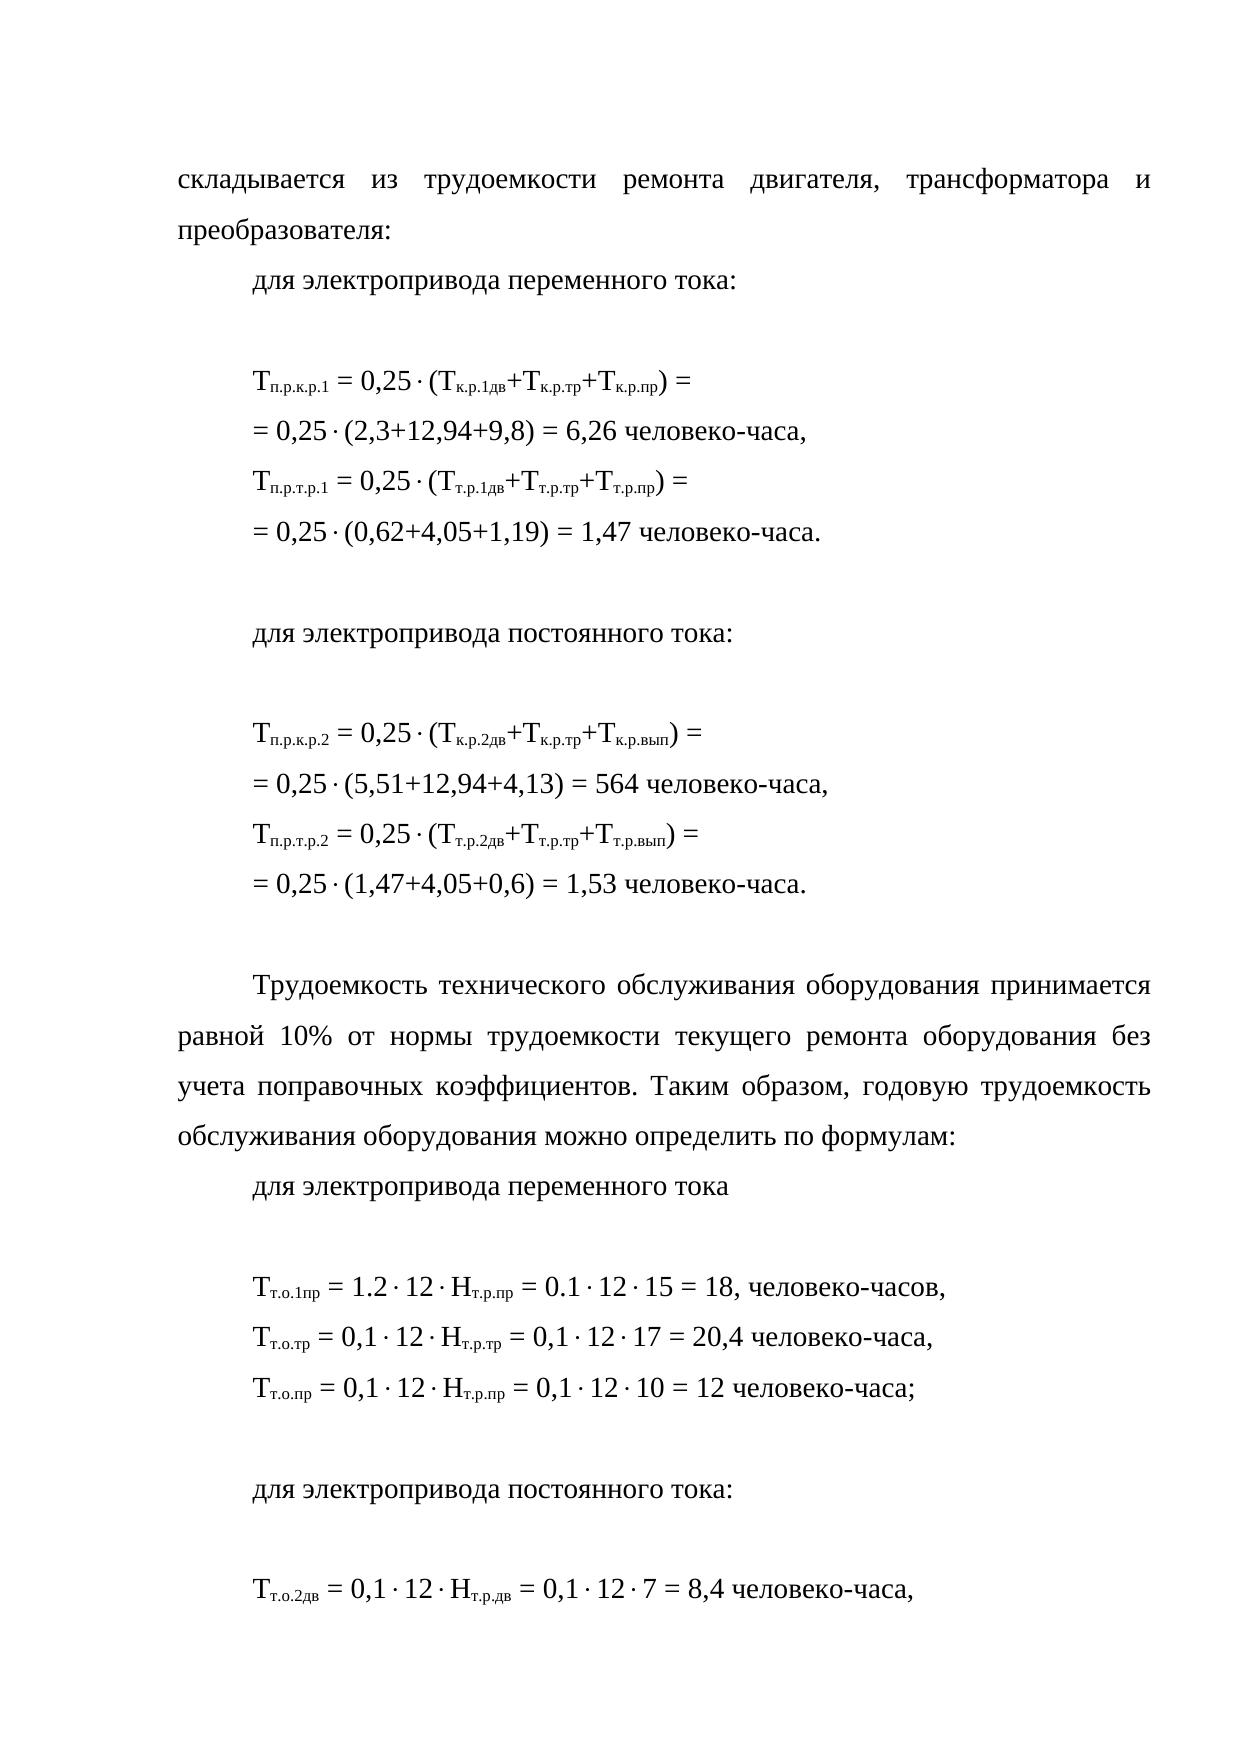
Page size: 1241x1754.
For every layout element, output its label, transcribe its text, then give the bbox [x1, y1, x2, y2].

text Трудоемкость технического обслуживания оборудования принимается равной 10% от нормы трудоемкости текущего ремонта оборудования без учета поправочных коэффициентов. Таким образом, годовую трудоемкость обслуживания оборудования можно определить по формулам: [177, 967, 1152, 1152]
text Тт.о.пр = 0,112Нт.р.пр = 0,11210 = 12 человеко-часа; [177, 1370, 1152, 1404]
text Тп.р.к.р.2 = 0,25(Тк.р.2дв+Тк.р.тр+Тк.р.вып) = [177, 715, 1152, 749]
text Тт.о.2дв = 0,112Нт.р.дв = 0,1127 = 8,4 человеко-часа, [177, 1571, 1152, 1605]
text для электропривода переменного тока: [177, 262, 1152, 296]
text = 0,25(1,47+4,05+0,6) = 1,53 человеко-часа. [177, 867, 1152, 900]
text для электропривода переменного тока [177, 1168, 1152, 1202]
text для электропривода постоянного тока: [177, 1471, 1152, 1504]
text Тт.о.1пр = 1.212Нт.р.пр = 0.11215 = 18, человеко-часов, [177, 1269, 1152, 1303]
text Тп.р.к.р.1 = 0,25(Тк.р.1дв+Тк.р.тр+Тк.р.пр) = [177, 363, 1152, 396]
text Тп.р.т.р.1 = 0,25(Тт.р.1дв+Тт.р.тр+Тт.р.пр) = [177, 463, 1152, 497]
text = 0,25(2,3+12,94+9,8) = 6,26 человеко-часа, [177, 413, 1152, 447]
text = 0,25(0,62+4,05+1,19) = 1,47 человеко-часа. [177, 514, 1152, 548]
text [177, 161, 1152, 245]
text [177, 1319, 1152, 1353]
text для электропривода постоянного тока: [177, 615, 1152, 648]
text = 0,25(5,51+12,94+4,13) = 564 человеко-часа, [177, 766, 1152, 799]
text Тп.р.т.р.2 = 0,25(Тт.р.2дв+Тт.р.тр+Тт.р.вып) = [177, 816, 1152, 850]
